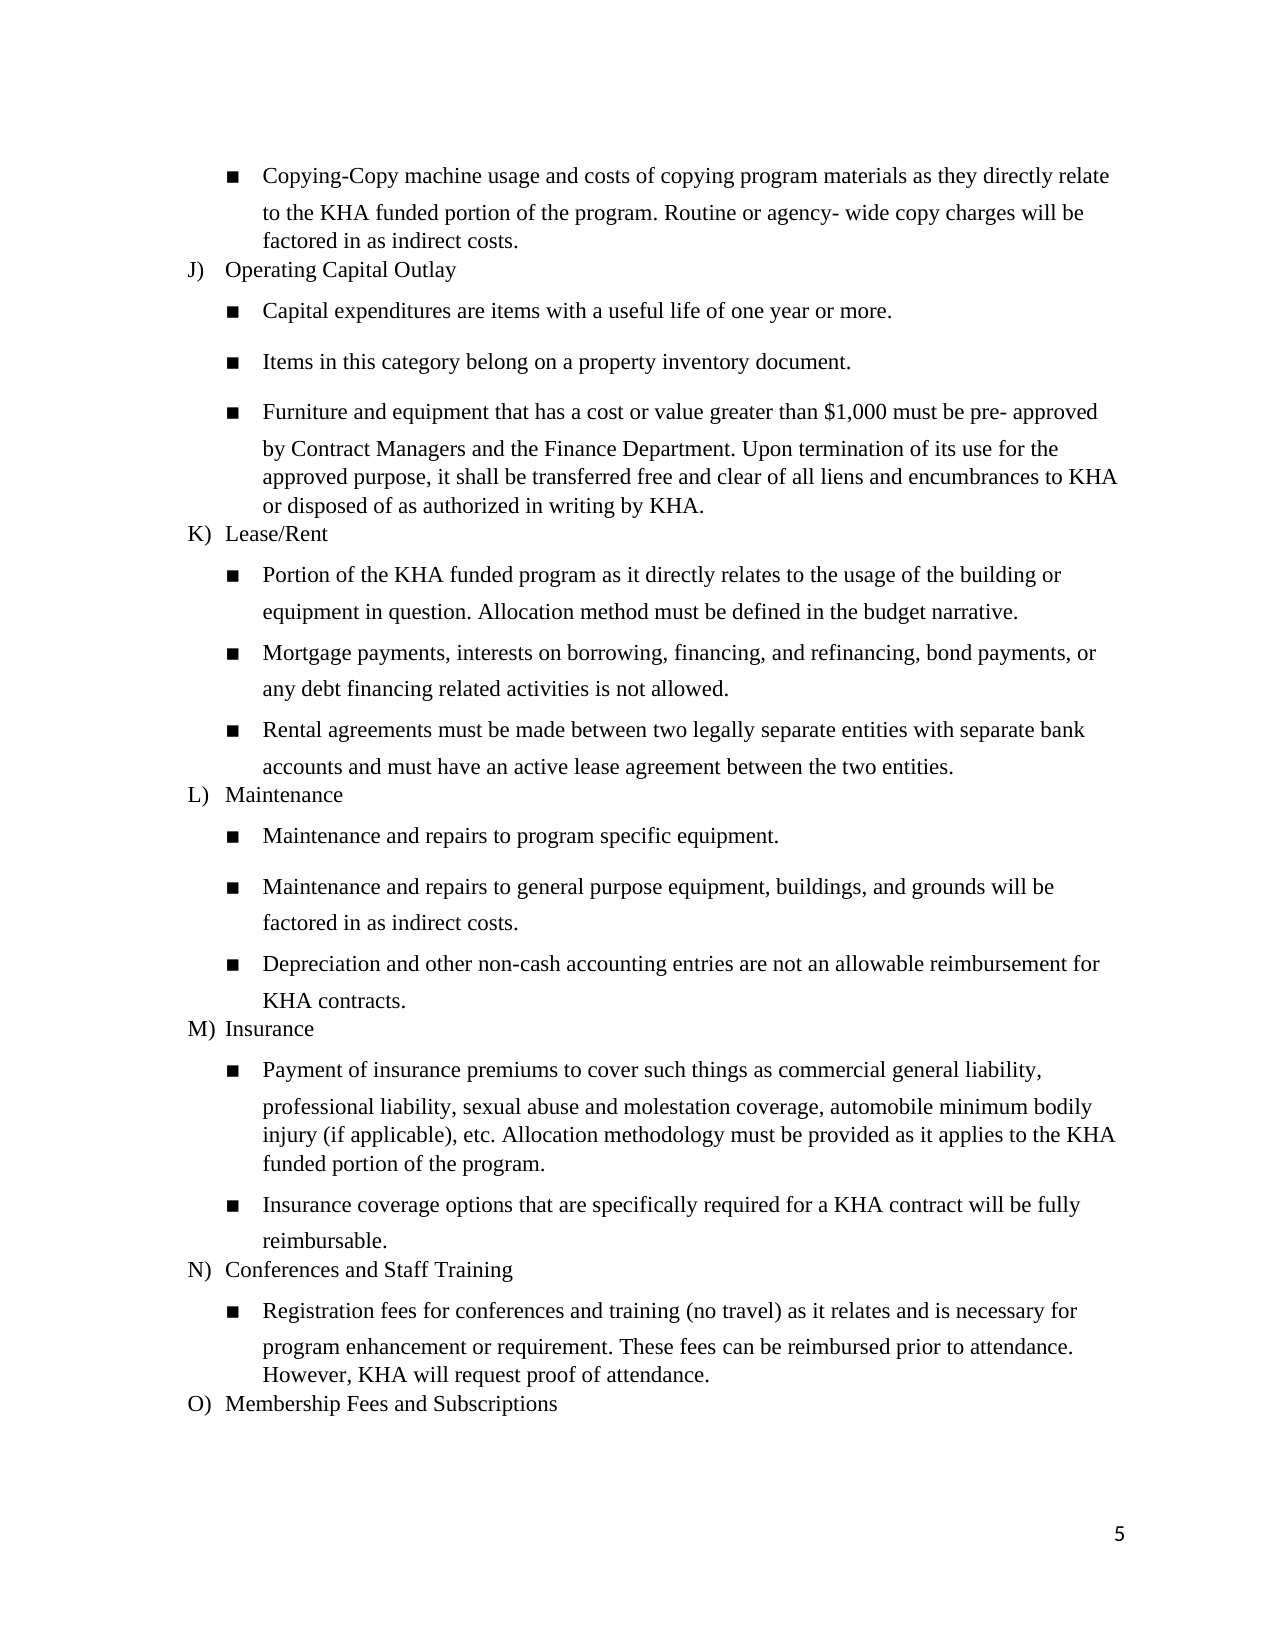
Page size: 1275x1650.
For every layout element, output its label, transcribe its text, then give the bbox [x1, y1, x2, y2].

list Depreciation and other non-cash accounting entries are not an allowable reimbursement for KHA contracts. [225, 938, 1125, 1013]
list Membership Fees and Subscriptions [187, 1390, 1125, 1416]
list Lease/Rent [187, 520, 1125, 547]
list Insurance coverage options that are specifically required for a KHA contract will be fully reimbursable. [225, 1178, 1125, 1253]
list Maintenance [187, 781, 1125, 807]
list Maintenance and repairs to general purpose equipment, buildings, and grounds will be factored in as indirect costs. [225, 860, 1125, 936]
list Portion of the KHA funded program as it directly relates to the usage of the building or equipment in question. Allocation method must be defined in the budget narrative. [225, 549, 1125, 624]
list Furniture and equipment that has a cost or value greater than $1,000 must be pre- approved by Contract Managers and the Finance Department. Upon termination of its use for the approved purpose, it shall be transferred free and clear of all liens and encumbrances to KHA or disposed of as authorized in writing by KHA. [225, 386, 1125, 518]
list Operating Capital Outlay [187, 256, 1125, 282]
list Registration fees for conferences and training (no travel) as it relates and is necessary for program enhancement or requirement. These fees can be reimbursed prior to attendance. However, KHA will request proof of attendance. [225, 1284, 1125, 1388]
list Conferences and Staff Training [187, 1256, 1125, 1282]
list Rental agreements must be made between two legally separate entities with separate bank accounts and must have an active lease agreement between the two entities. [225, 704, 1125, 779]
list Mortgage payments, interests on borrowing, financing, and refinancing, bond payments, or any debt financing related activities is not allowed. [225, 626, 1125, 702]
list Maintenance and repairs to program specific equipment. [225, 809, 1125, 857]
list Capital expenditures are items with a useful life of one year or more. [225, 284, 1125, 331]
list Items in this category belong on a property inventory document. [225, 335, 1125, 382]
list Copying-Copy machine usage and costs of copying program materials as they directly relate to the KHA funded portion of the program. Routine or agency- wide copy charges will be factored in as indirect costs. [225, 150, 1125, 254]
list Insurance [187, 1015, 1125, 1042]
list Payment of insurance premiums to cover such things as commercial general liability, professional liability, sexual abuse and molestation coverage, automobile minimum bodily injury (if applicable), etc. Allocation methodology must be provided as it applies to the KHA funded portion of the program. [225, 1044, 1125, 1176]
